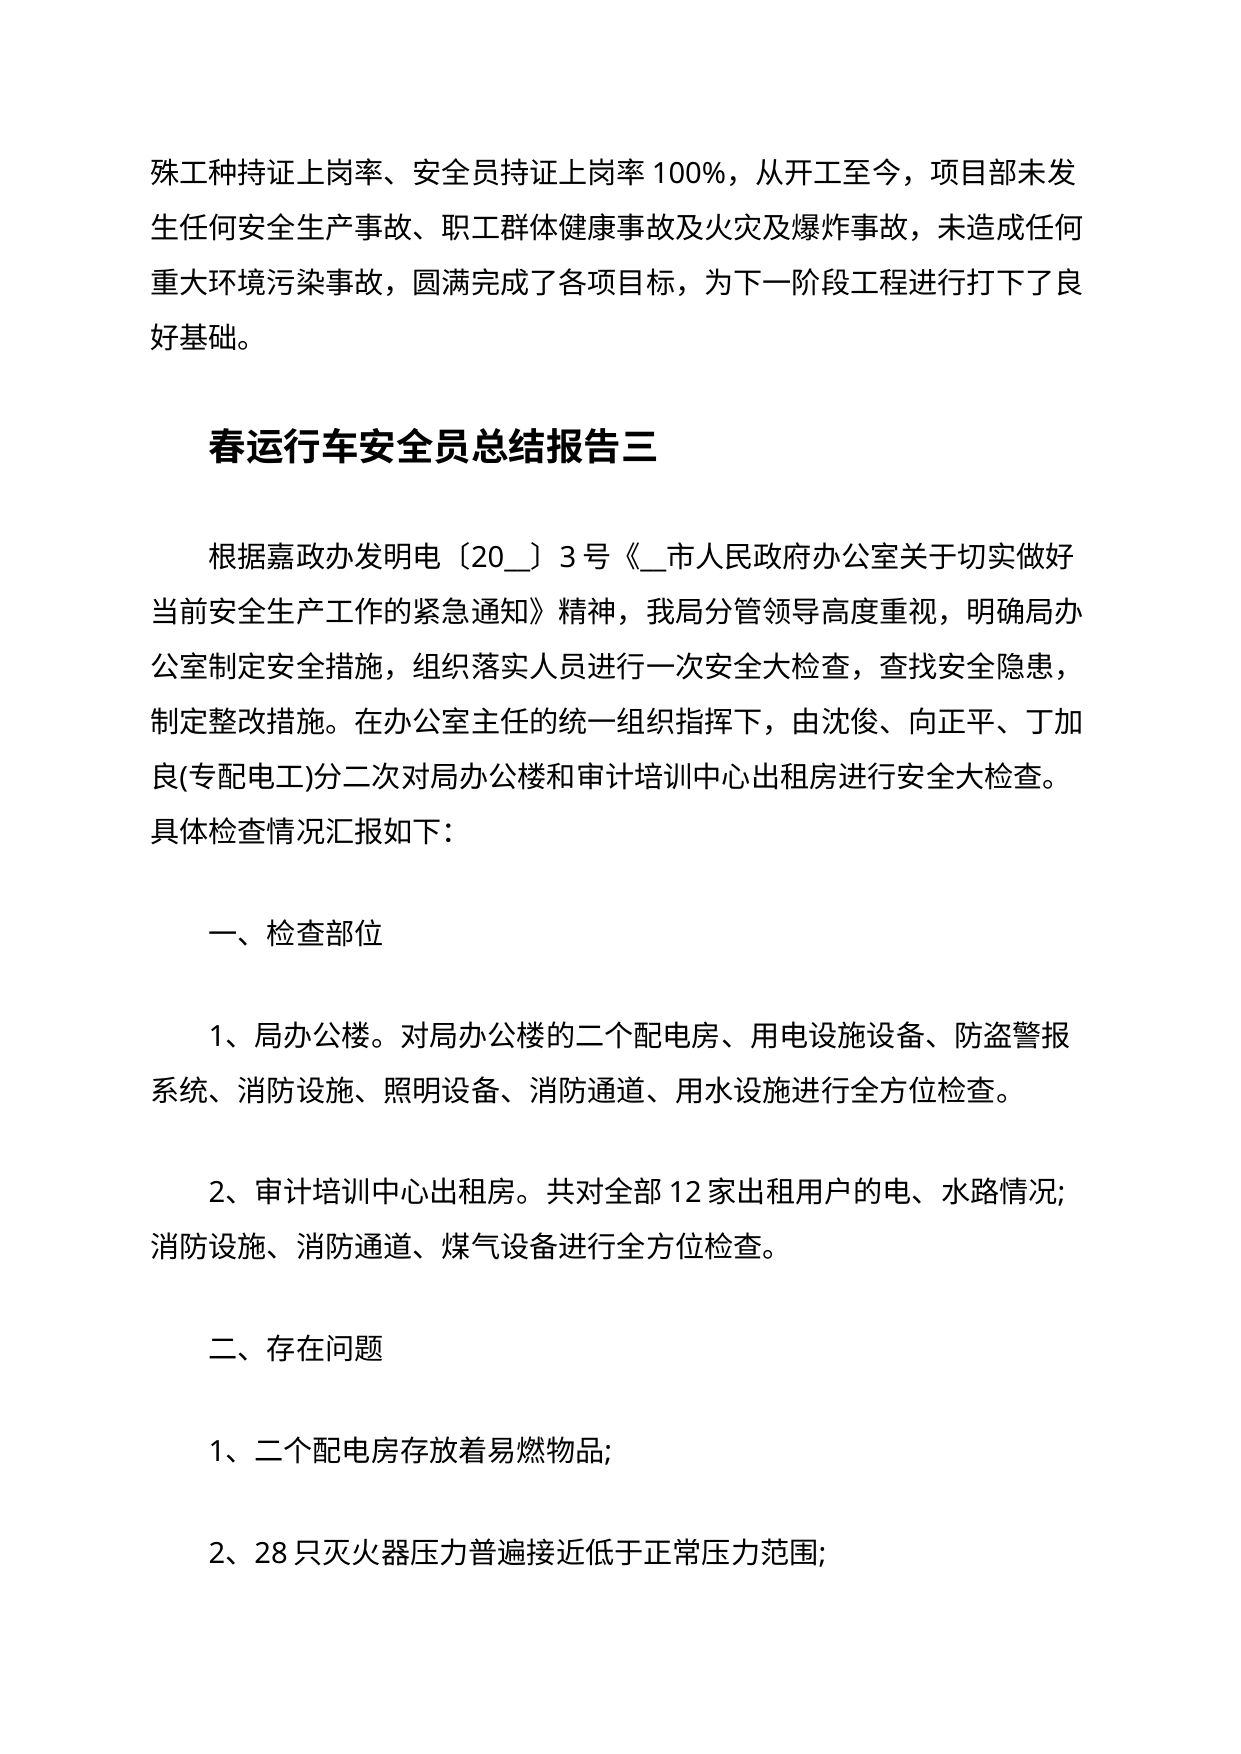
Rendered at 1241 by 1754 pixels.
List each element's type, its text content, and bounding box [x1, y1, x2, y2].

text 春运行车安全员总结报告三 [150, 417, 1090, 471]
text 一、检查部位 [150, 910, 1090, 953]
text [150, 150, 1090, 357]
text 根据嘉政办发明电〔20__〕3号《__市人民政府办公室关于切实做好当前安全生产工作的紧急通知》精神，我局分管领导高度重视，明确局办公室制定安全措施，组织落实人员进行一次安全大检查，查找安全隐患，制定整改措施。在办公室主任的统一组织指挥下，由沈俊、向正平、丁加良(专配电工)分二次对局办公楼和审计培训中心出租房进行安全大检查。具体检查情况汇报如下： [150, 534, 1090, 851]
text 1、局办公楼。对局办公楼的二个配电房、用电设施设备、防盗警报系统、消防设施、照明设备、消防通道、用水设施进行全方位检查。 [150, 1012, 1090, 1109]
text 2、审计培训中心出租房。共对全部12家出租用户的电、水路情况;消防设施、消防通道、煤气设备进行全方位检查。 [150, 1169, 1090, 1266]
text 1、二个配电房存放着易燃物品; [150, 1427, 1090, 1470]
text 二、存在问题 [150, 1326, 1090, 1368]
text 2、28只灭火器压力普遍接近低于正常压力范围; [150, 1529, 1090, 1572]
